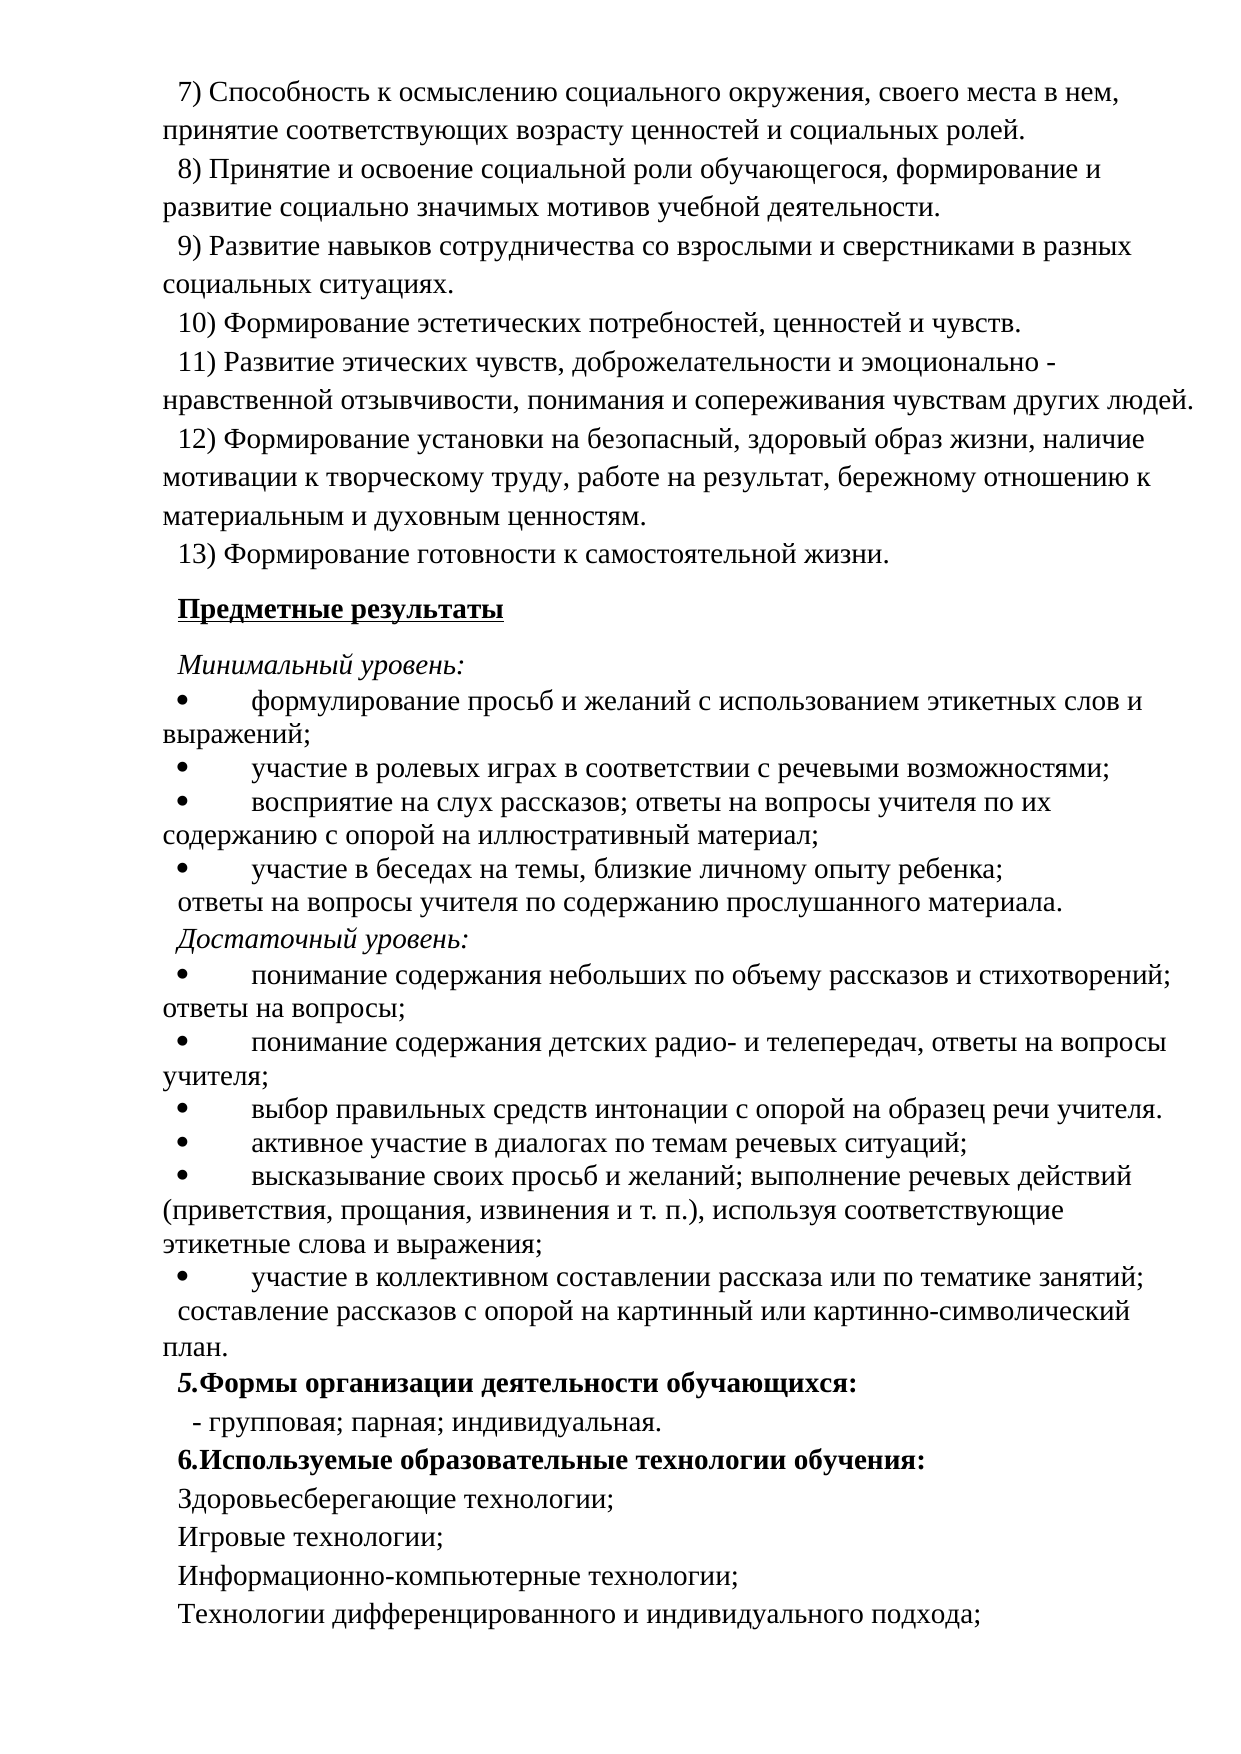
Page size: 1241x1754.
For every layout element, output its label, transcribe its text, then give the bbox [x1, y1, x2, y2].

text 6.Используемые образовательные технологии обучения: [162, 1442, 1196, 1476]
text Предметные результаты [162, 592, 1196, 625]
text 11) Развитие этических чувств, доброжелательности и эмоционально -нравственной отзывчивости, понимания и сопереживания чувствам других людей. [162, 344, 1196, 416]
text 9) Развитие навыков сотрудничества со взрослыми и сверстниками в разных социальных ситуациях. [162, 228, 1196, 300]
list участие в ролевых играх в соответствии с речевыми возможностями; [162, 750, 1196, 784]
text Игровые технологии; [162, 1519, 1196, 1553]
text ответы на вопросы учителя по содержанию прослушанного материала. [162, 884, 1196, 918]
list формулирование просьб и желаний с использованием этикетных слов и выражений; [162, 683, 1196, 750]
text Здоровьесберегающие технологии; [162, 1481, 1196, 1514]
text - групповая; парная; индивидуальная. [162, 1404, 1196, 1437]
text 8) Принятие и освоение социальной роли обучающегося, формирование и развитие социально значимых мотивов учебной деятельности. [162, 151, 1196, 223]
text Технологии дифференцированного и индивидуального подхода; [162, 1596, 1196, 1630]
list активное участие в диалогах по темам речевых ситуаций; [162, 1125, 1196, 1158]
text 10) Формирование эстетических потребностей, ценностей и чувств. [162, 305, 1196, 339]
text Достаточный уровень: [162, 921, 1196, 954]
list понимание содержания небольших по объему рассказов и стихотворений; ответы на вопросы; [162, 957, 1196, 1024]
list участие в коллективном составлении рассказа или по тематике занятий; [162, 1259, 1196, 1293]
text 5.Формы организации деятельности обучающихся: [162, 1365, 1196, 1399]
list понимание содержания детских радио- и телепередач, ответы на вопросы учителя; [162, 1024, 1196, 1091]
list высказывание своих просьб и желаний; выполнение речевых действий (приветствия, прощания, извинения и т. п.), используя соответствующие этикетные слова и выражения; [162, 1158, 1196, 1259]
text 7) Способность к осмыслению социального окружения, своего места в нем, принятие соответствующих возрасту ценностей и социальных ролей. [162, 74, 1196, 146]
text 12) Формирование установки на безопасный, здоровый образ жизни, наличие мотивации к творческому труду, работе на результат, бережному отношению к материальным и духовным ценностям. [162, 421, 1196, 531]
text 13) Формирование готовности к самостоятельной жизни. [162, 536, 1196, 570]
text Минимальный уровень: [162, 647, 1196, 680]
text Информационно-компьютерные технологии; [162, 1558, 1196, 1591]
list участие в беседах на темы, близкие личному опыту ребенка; [162, 851, 1196, 884]
list восприятие на слух рассказов; ответы на вопросы учителя по их содержанию с опорой на иллюстративный материал; [162, 784, 1196, 851]
text составление рассказов с опорой на картинный или картинно-символический план. [162, 1293, 1196, 1363]
list выбор правильных средств интонации с опорой на образец речи учителя. [162, 1091, 1196, 1125]
